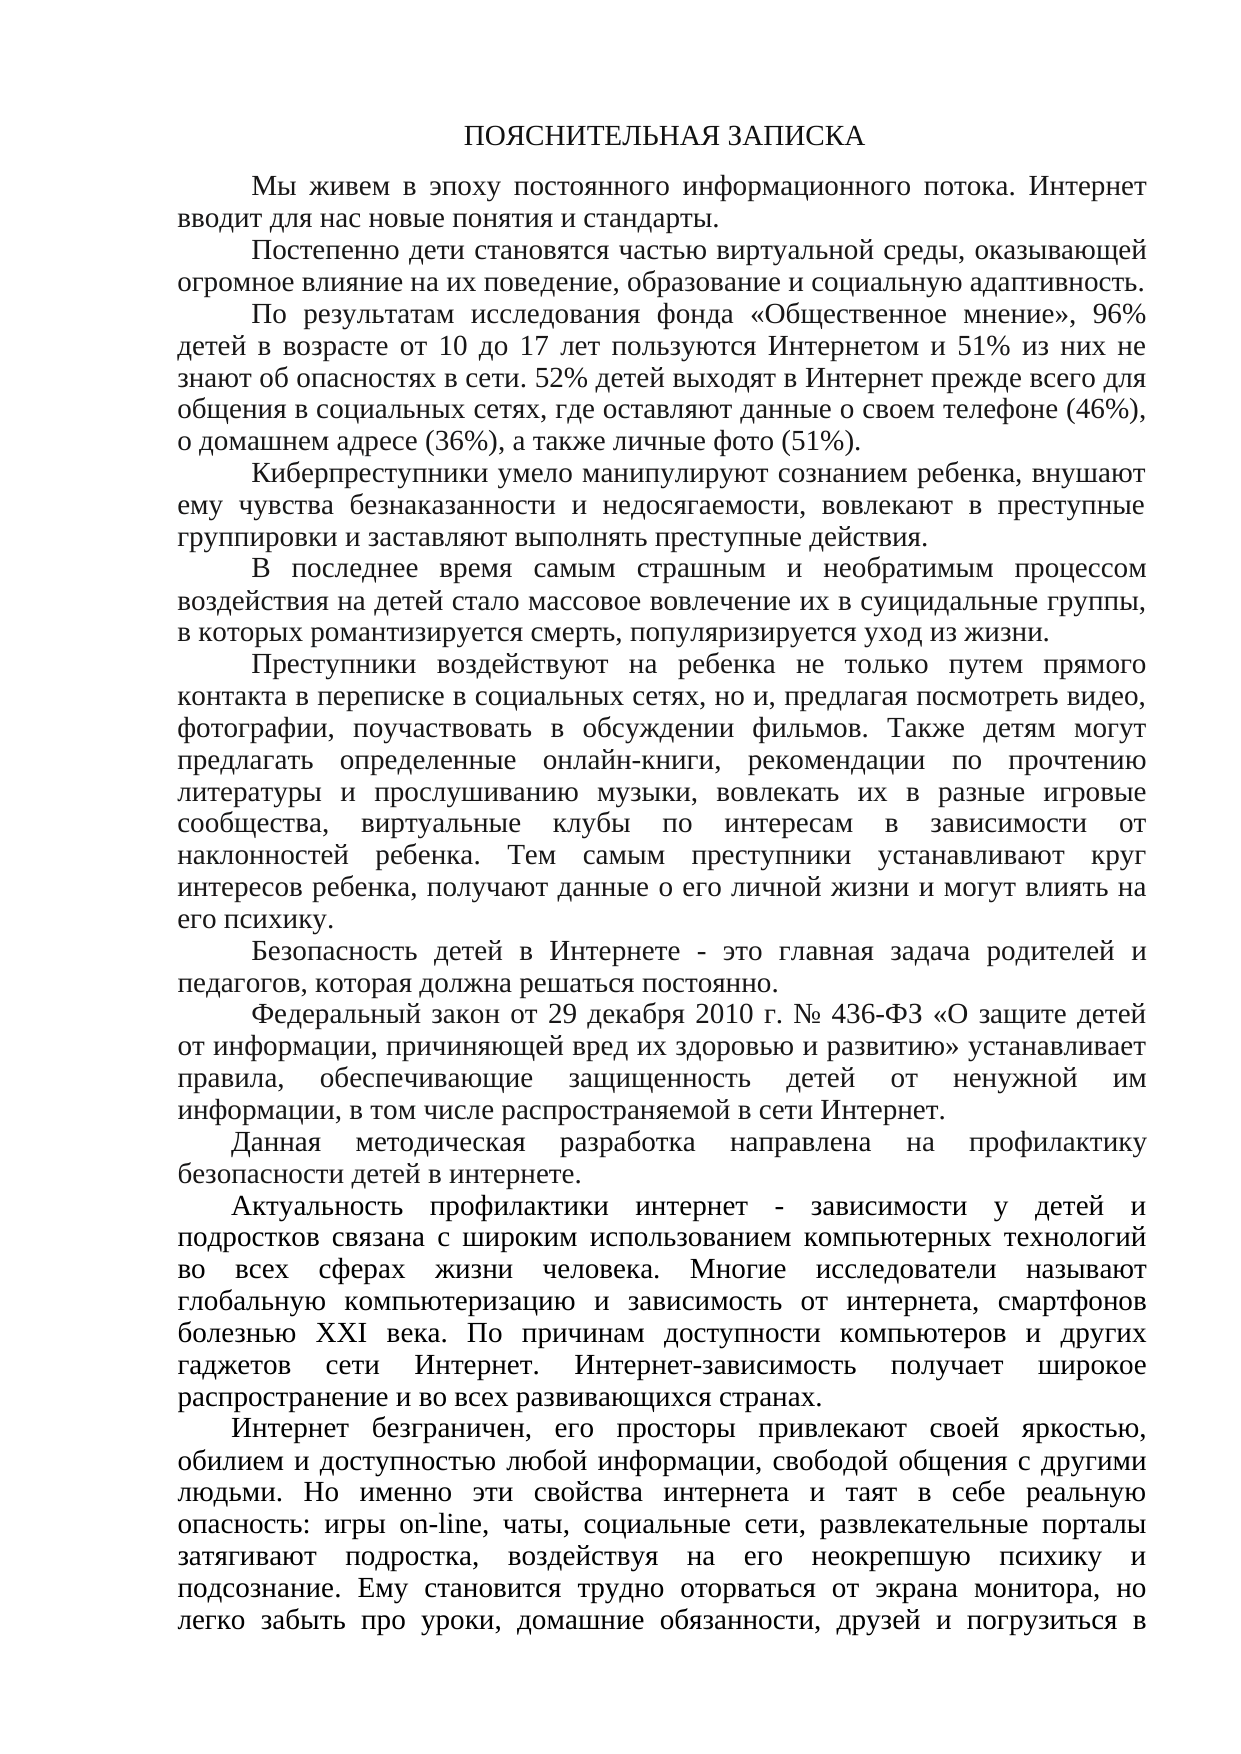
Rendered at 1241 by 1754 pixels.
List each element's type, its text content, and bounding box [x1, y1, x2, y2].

text Актуальность профилактики интернет - зависимости у детей и подростков связана с широким использованием компьютерных технологий во всех сферах жизни человека. Многие исследователи называют глобальную компьютеризацию и зависимость от интернета, смартфонов болезнью XXI века. По причинам доступности компьютеров и других гаджетов сети Интернет. Интернет-зависимость получает широкое распространение и во всех развивающихся странах. [177, 1189, 1147, 1412]
text По результатам исследования фонда «Общественное мнение», 96% детей в возрасте от 10 до 17 лет пользуются Интернетом и 51% из них не знают об опасностях в сети. 52% детей выходят в Интернет прежде всего для общения в социальных сетях, где оставляют данные о своем телефоне (46%), о домашнем адресе (36%), а также личные фото (51%). [177, 298, 1147, 457]
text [177, 1412, 1147, 1636]
text Преступники воздействуют на ребенка не только путем прямого контакта в переписке в социальных сетях, но и, предлагая посмотреть видео, фотографии, поучаствовать в обсуждении фильмов. Также детям могут предлагать определенные онлайн-книги, рекомендации по прочтению литературы и прослушиванию музыки, вовлекать их в разные игровые сообщества, виртуальные клубы по интересам в зависимости от наклонностей ребенка. Тем самым преступники устанавливают круг интересов ребенка, получают данные о его личной жизни и могут влиять на его психику. [177, 648, 1147, 935]
text В последнее время самым страшным и необратимым процессом воздействия на детей стало массовое вовлечение их в суицидальные группы, в которых романтизируется смерть, популяризируется уход из жизни. [177, 552, 1147, 648]
text Постепенно дети становятся частью виртуальной среды, оказывающей огромное влияние на их поведение, образование и социальную адаптивность. [177, 234, 1147, 298]
text Мы живем в эпоху постоянного информационного потока. Интернет вводит для нас новые понятия и стандарты. [177, 170, 1147, 234]
text Безопасность детей в Интернете - это главная задача родителей и педагогов, которая должна решаться постоянно. [177, 935, 1147, 998]
text Федеральный закон от 29 декабря 2010 г. № 436-ФЗ «О защите детей от информации, причиняющей вред их здоровью и развитию» устанавливает правила, обеспечивающие защищенность детей от ненужной им информации, в том числе распространяемой в сети Интернет. [177, 998, 1147, 1126]
text ПОЯСНИТЕЛЬНАЯ ЗАПИСКА [177, 118, 1152, 152]
text Киберпреступники умело манипулируют сознанием ребенка, внушают ему чувства безнаказанности и недосягаемости, вовлекают в преступные группировки и заставляют выполнять преступные действия. [177, 457, 1146, 552]
text Данная методическая разработка направлена на профилактику безопасности детей в интернете. [177, 1126, 1147, 1189]
